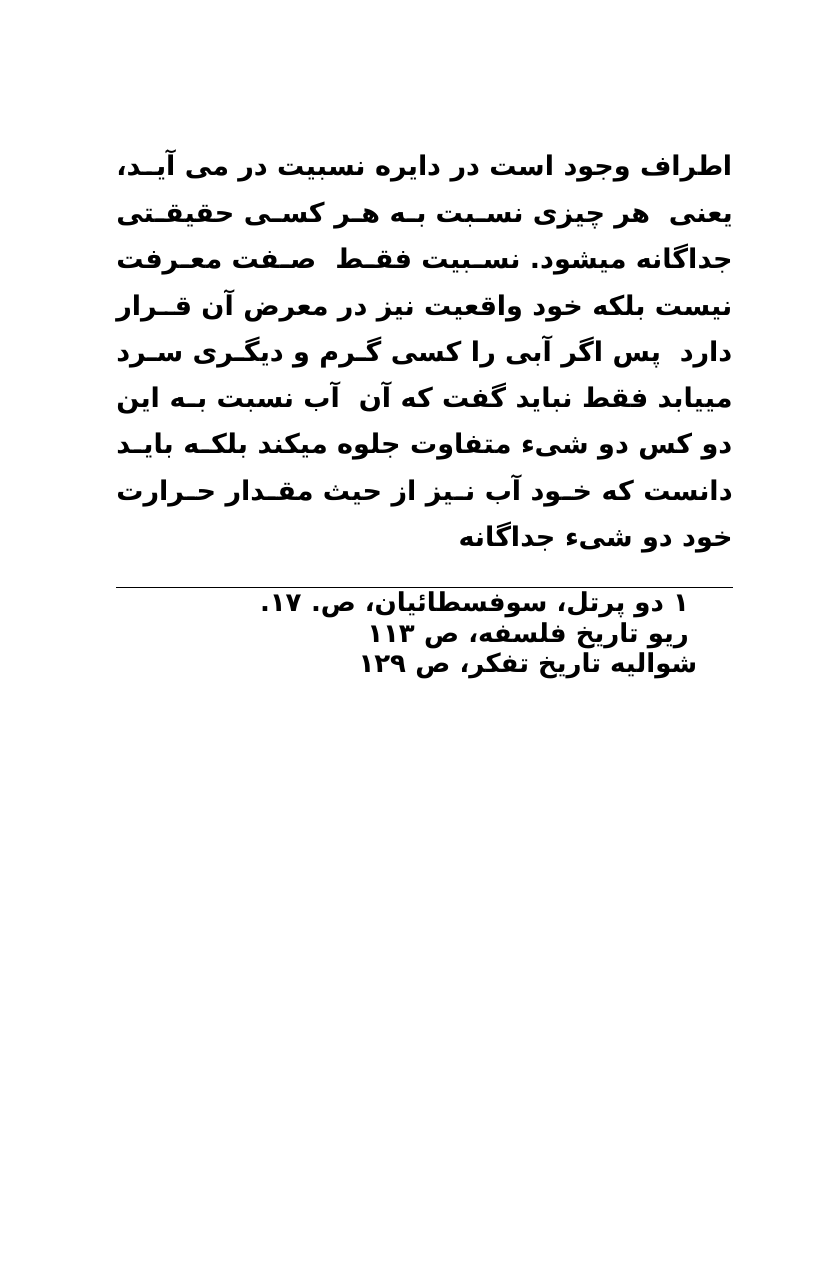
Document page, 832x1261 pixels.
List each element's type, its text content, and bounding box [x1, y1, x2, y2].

text ریو تاریخ فلسفه، ص ۱۱۳ [116, 618, 733, 648]
text ۱ دو پرتل، سوفسطائیان، ص. ۱۷. [116, 588, 733, 618]
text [116, 151, 733, 553]
text شوالیه تاریخ تفکر، ص ۱۲۹ [116, 648, 733, 679]
